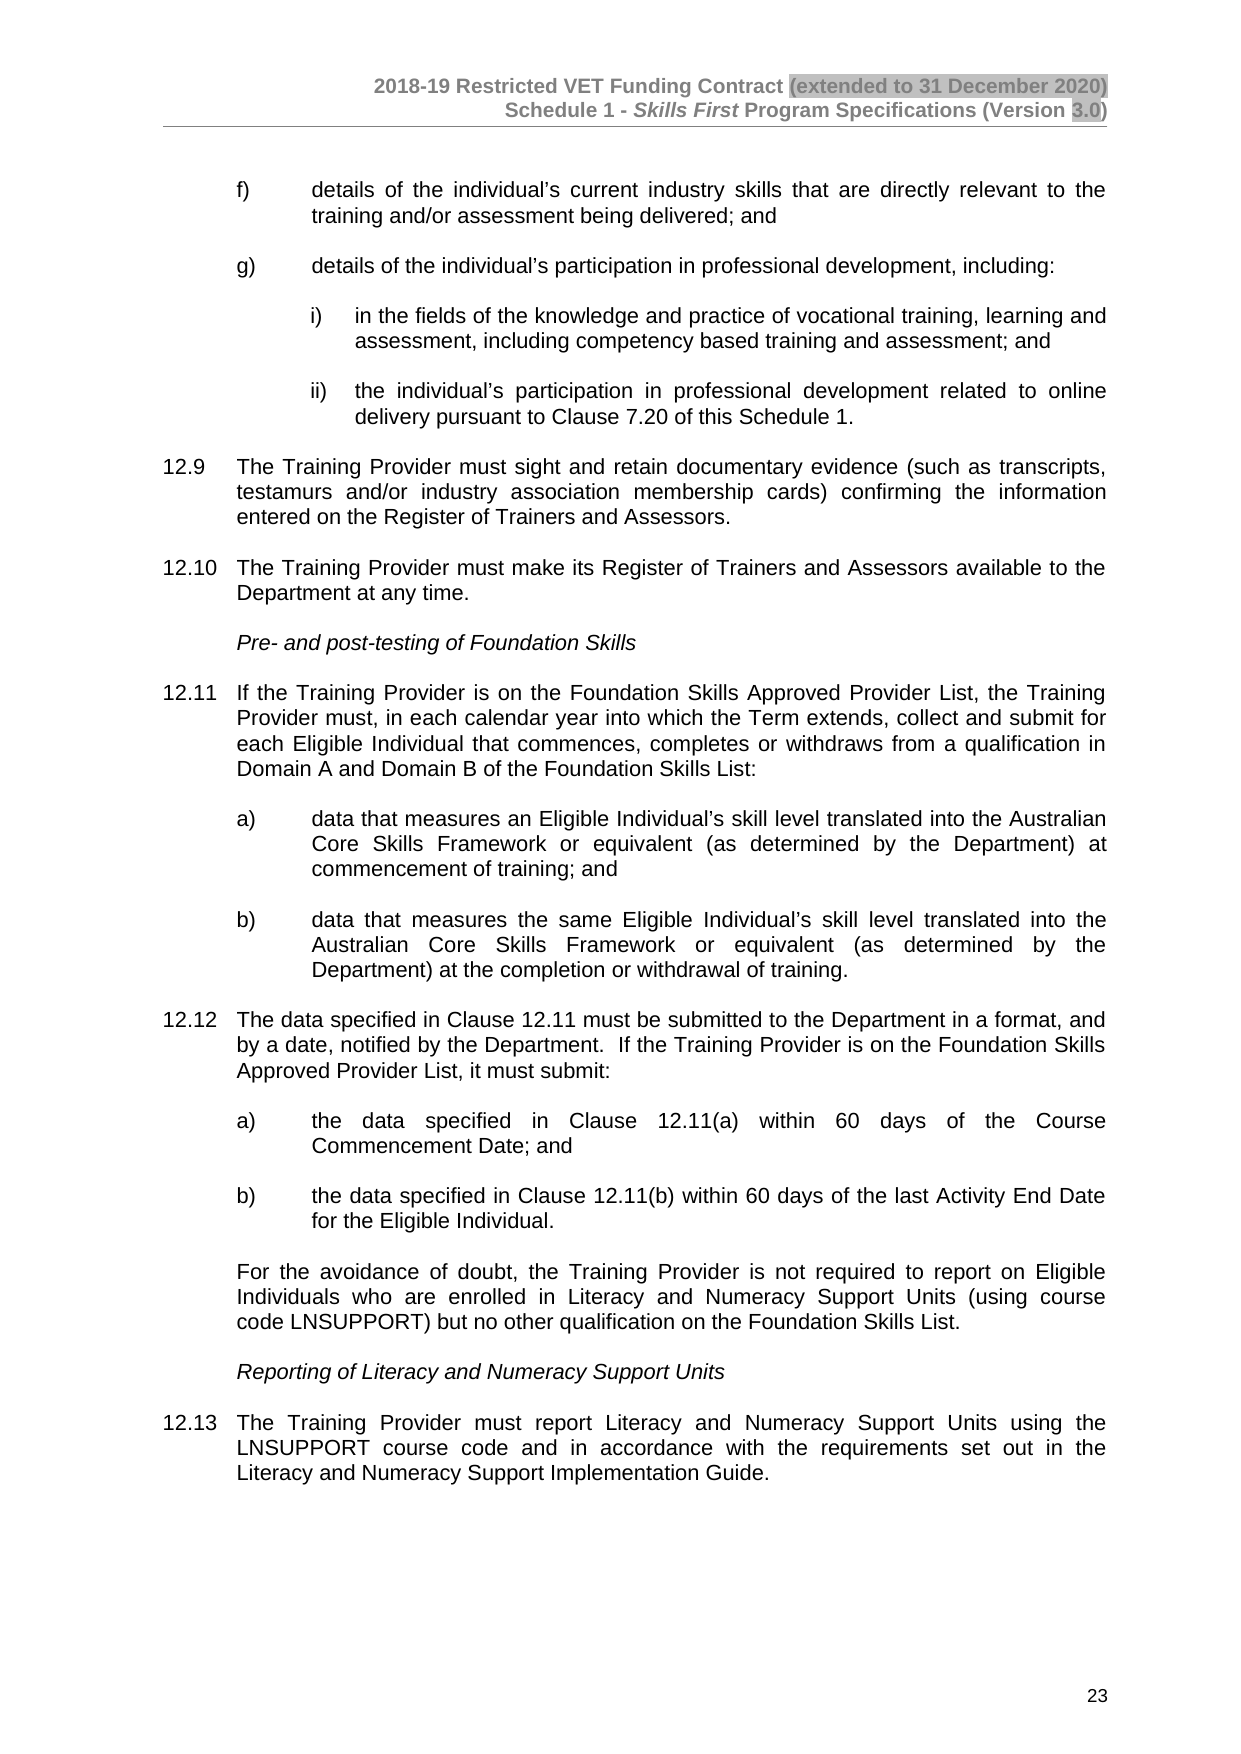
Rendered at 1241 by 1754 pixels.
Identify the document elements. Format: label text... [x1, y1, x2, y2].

list details of the individual’s participation in professional development, including: [236, 253, 1107, 278]
list the data specified in Clause 12.11(b) within 60 days of the last Activity End Date for the Eligible Individual. [236, 1183, 1107, 1233]
text Reporting of Literacy and Numeracy Support Units [236, 1359, 1107, 1384]
list The Training Provider must report Literacy and Numeracy Support Units using the LNSUPPORT course code and in accordance with the requirements set out in the Literacy and Numeracy Support Implementation Guide. [162, 1409, 1107, 1485]
list the data specified in Clause 12.11(a) within 60 days of the Course Commencement Date; and [236, 1108, 1107, 1158]
list the individual’s participation in professional development related to online delivery pursuant to Clause 7.20 of this Schedule 1. [310, 378, 1107, 429]
text Pre- and post-testing of Foundation Skills [236, 630, 1107, 655]
list in the fields of the knowledge and practice of vocational training, learning and assessment, including competency based training and assessment; and [310, 303, 1107, 353]
text For the avoidance of doubt, the Training Provider is not required to report on Eligible Individuals who are enrolled in Literacy and Numeracy Support Units (using course code LNSUPPORT) but no other qualification on the Foundation Skills List. [236, 1258, 1107, 1334]
list The Training Provider must sight and retain documentary evidence (such as transcripts, testamurs and/or industry association membership cards) confirming the information entered on the Register of Trainers and Assessors. [162, 454, 1107, 529]
list If the Training Provider is on the Foundation Skills Approved Provider List, the Training Provider must, in each calendar year into which the Term extends, collect and submit for each Eligible Individual that commences, completes or withdraws from a qualification in Domain A and Domain B of the Foundation Skills List: [162, 680, 1107, 781]
list The Training Provider must make its Register of Trainers and Assessors available to the Department at any time. [162, 554, 1107, 605]
list data that measures the same Eligible Individual’s skill level translated into the Australian Core Skills Framework or equivalent (as determined by the Department) at the completion or withdrawal of training. [236, 906, 1107, 982]
list data that measures an Eligible Individual’s skill level translated into the Australian Core Skills Framework or equivalent (as determined by the Department) at commencement of training; and [236, 806, 1107, 881]
list details of the individual’s current industry skills that are directly relevant to the training and/or assessment being delivered; and [236, 177, 1107, 228]
list The data specified in Clause 12.11 must be submitted to the Department in a format, and by a date, notified by the Department. If the Training Provider is on the Foundation Skills Approved Provider List, it must submit: [162, 1007, 1107, 1083]
